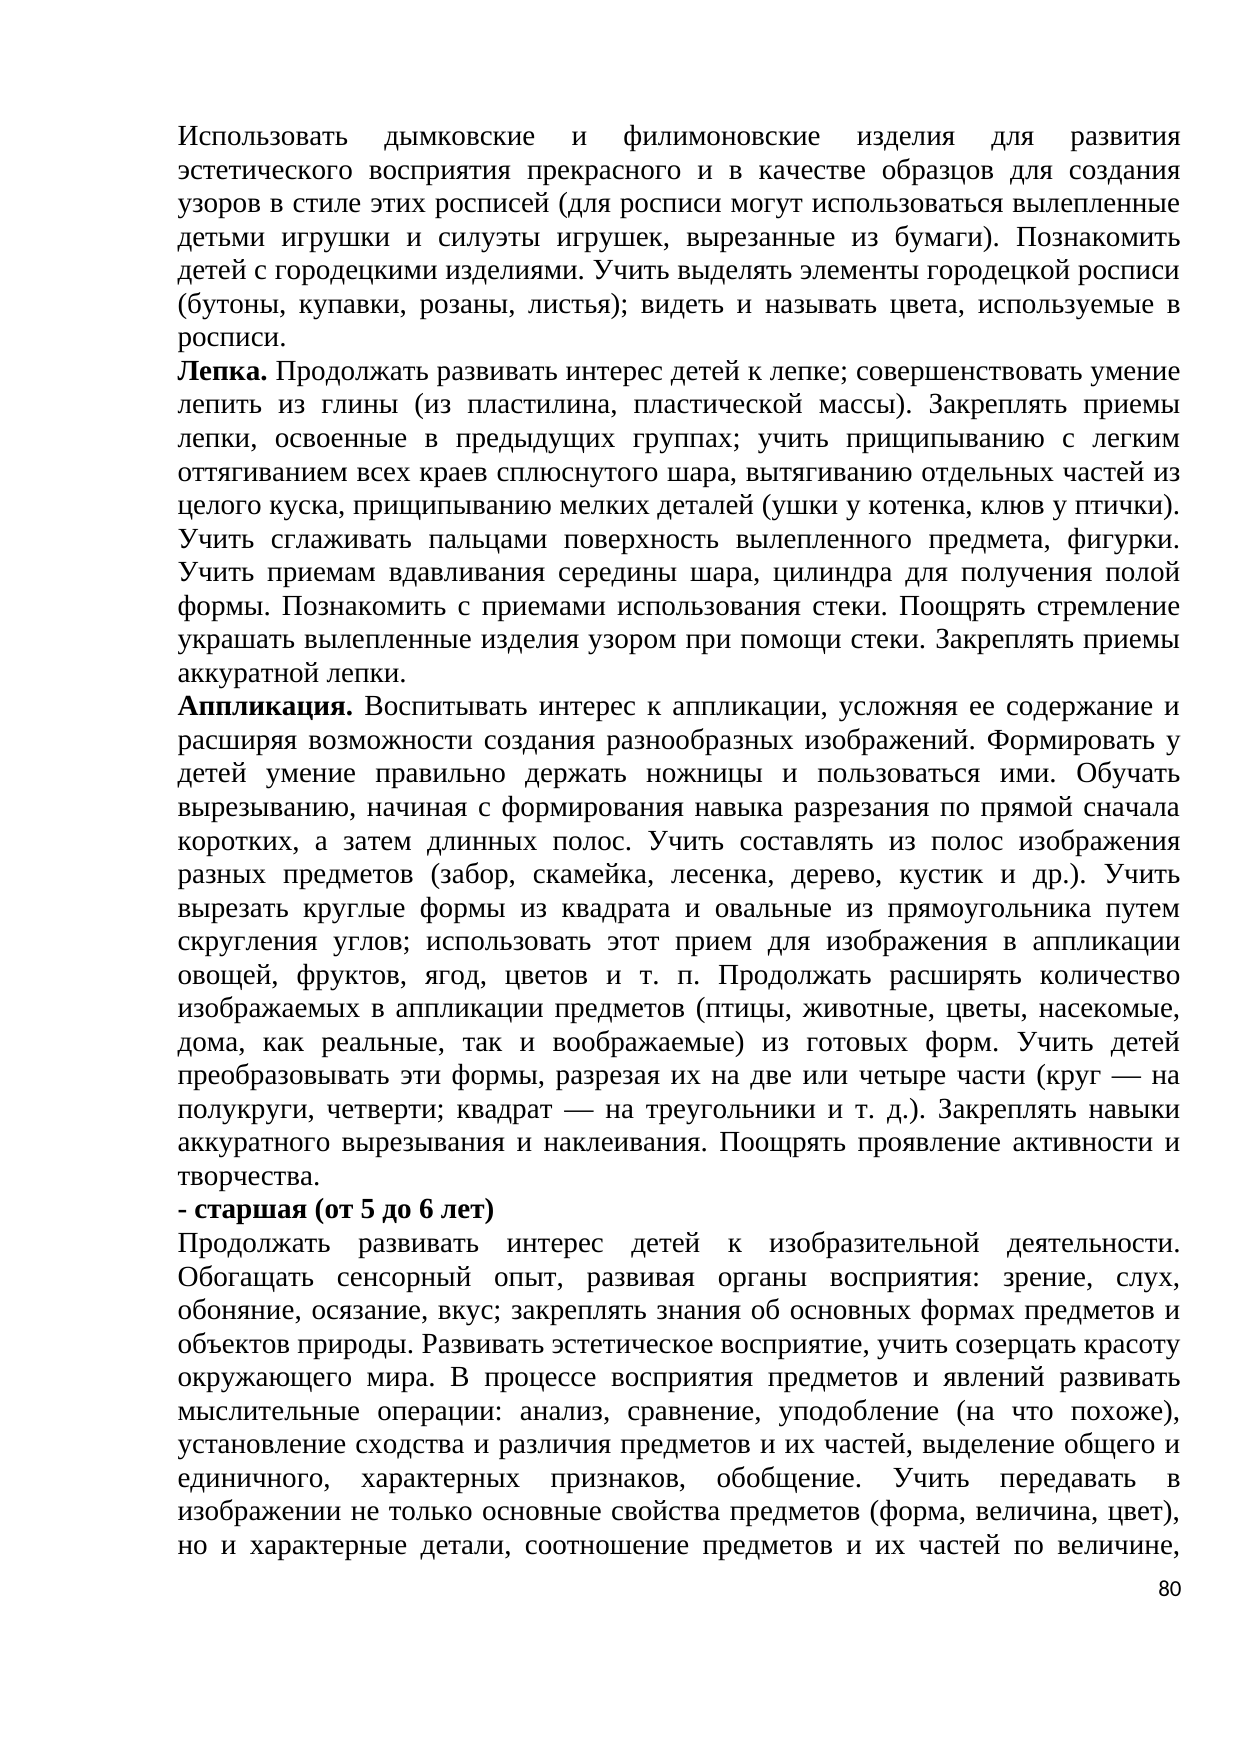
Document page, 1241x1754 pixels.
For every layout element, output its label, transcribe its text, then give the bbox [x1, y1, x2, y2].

text - старшая (от 5 до 6 лет) [177, 1192, 1181, 1225]
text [177, 118, 1181, 353]
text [177, 1225, 1181, 1561]
text Лепка. Продолжать развивать интерес детей к лепке; совершенствовать умение лепить из глины (из пластилина, пластической массы). Закреплять приемы лепки, освоенные в предыдущих группах; учить прищипыванию с легким оттягиванием всех краев сплюснутого шара, вытягиванию отдельных частей из целого куска, прищипыванию мелких деталей (ушки у котенка, клюв у птички). Учить сглаживать пальцами поверхность вылепленного предмета, фигурки. Учить приемам вдавливания середины шара, цилиндра для получения полой формы. Познакомить с приемами использования стеки. Поощрять стремление украшать вылепленные изделия узором при помощи стеки. Закреплять приемы аккуратной лепки. [177, 353, 1181, 688]
text Аппликация. Воспитывать интерес к аппликации, усложняя ее содержание и расширяя возможности создания разнообразных изображений. Формировать у детей умение правильно держать ножницы и пользоваться ими. Обучать вырезыванию, начиная с формирования навыка разрезания по прямой сначала коротких, а затем длинных полос. Учить составлять из полос изображения разных предметов (забор, скамейка, лесенка, дерево, кустик и др.). Учить вырезать круглые формы из квадрата и овальные из прямоугольника путем скругления углов; использовать этот прием для изображения в аппликации овощей, фруктов, ягод, цветов и т. п. Продолжать расширять количество изображаемых в аппликации предметов (птицы, животные, цветы, насекомые, дома, как реальные, так и воображаемые) из готовых форм. Учить детей преобразовывать эти формы, разрезая их на две или четыре части (круг — на полукруги, четверти; квадрат — на треугольники и т. д.). Закреплять навыки аккуратного вырезывания и наклеивания. Поощрять проявление активности и творчества. [177, 688, 1181, 1192]
